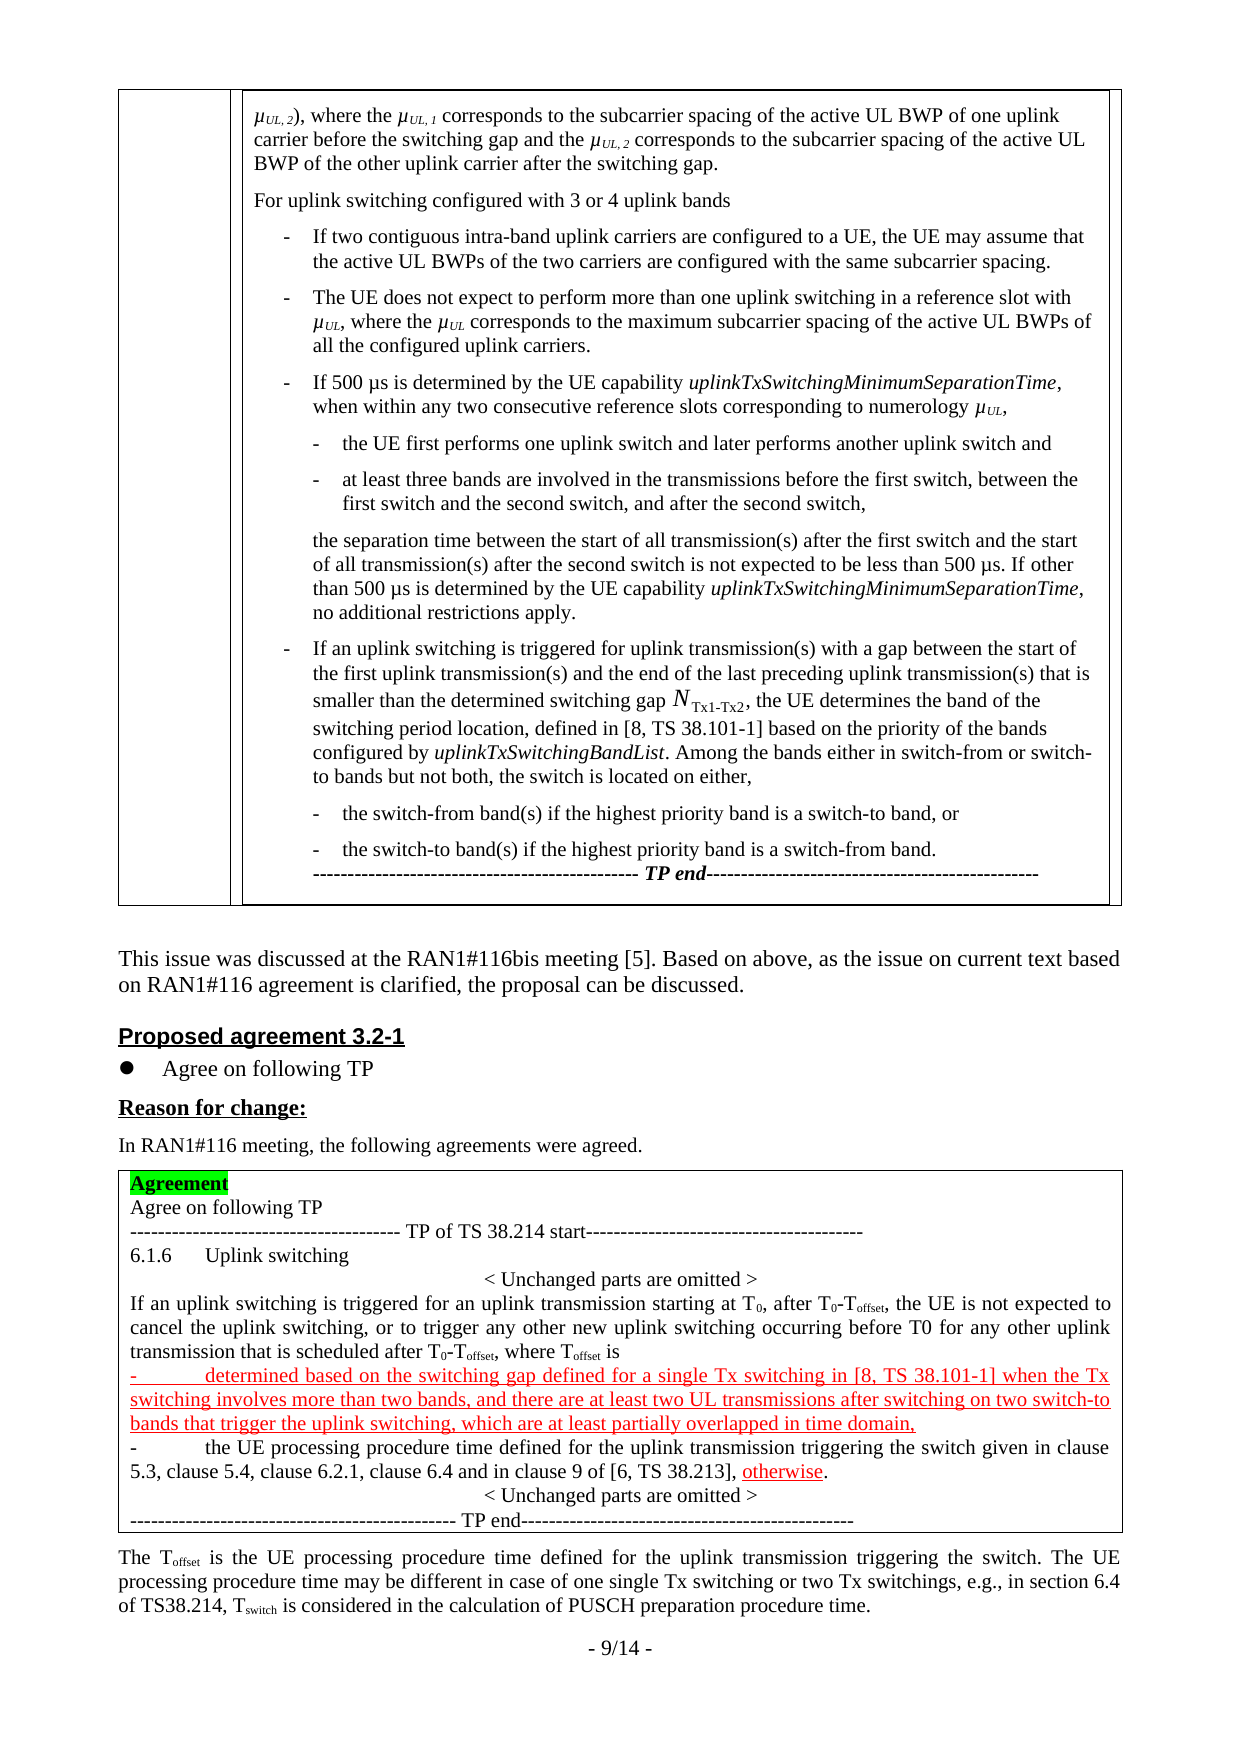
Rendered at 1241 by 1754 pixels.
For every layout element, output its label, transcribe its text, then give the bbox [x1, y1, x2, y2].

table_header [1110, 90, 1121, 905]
text In RAN1#116 meeting, the following agreements were agreed. [118, 1133, 1122, 1157]
text The Toffset is the UE processing procedure time defined for the uplink transmission triggering the switch. The UE processing procedure time may be different in case of one single Tx switching or two Tx switchings, e.g., in section 6.4 of TS38.214, Tswitch is considered in the calculation of PUSCH preparation procedure time. [118, 1545, 1122, 1617]
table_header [119, 90, 230, 905]
list Agree on following TP [118, 1055, 1122, 1082]
subtitle Proposed agreement 3.2-1 [118, 1023, 1122, 1049]
text This issue was discussed at the RAN1#116bis meeting [5]. Based on above, as the issue on current text based on RAN1#116 agreement is clarified, the proposal can be discussed. [118, 945, 1122, 998]
text Reason for change: [118, 1094, 1122, 1121]
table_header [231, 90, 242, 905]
table_header Agreement Agree on following TP --------------------------------------- TP of TS 38.214 start---------------------------------------- 6.1.6 Uplink switching < Unchanged parts are omitted > If an uplink switching is triggered for an uplink transmission starting at T0, after T0-Toffset, the UE is not expected to cancel the uplink switching, or to trigger any other new uplink switching occurring before T0 for any other uplink transmission that is scheduled after T0-Toffset, where Toffset is - determined based on the switching gap defined for a single Tx switching in [8, TS 38.101-1] when the Tx switching involves more than two bands, and there are at least two UL transmissions after switching on two switch-to bands that trigger the uplink switching, which are at least partially overlapped in time domain, - the UE processing procedure time defined for the uplink transmission triggering the switch given in clause 5.3, clause 5.4, clause 6.2.1, clause 6.4 and in clause 9 of [6, TS 38.213], otherwise. < Unchanged parts are omitted > ----------------------------------------------- TP end------------------------------------------------ [119, 1171, 1122, 1532]
